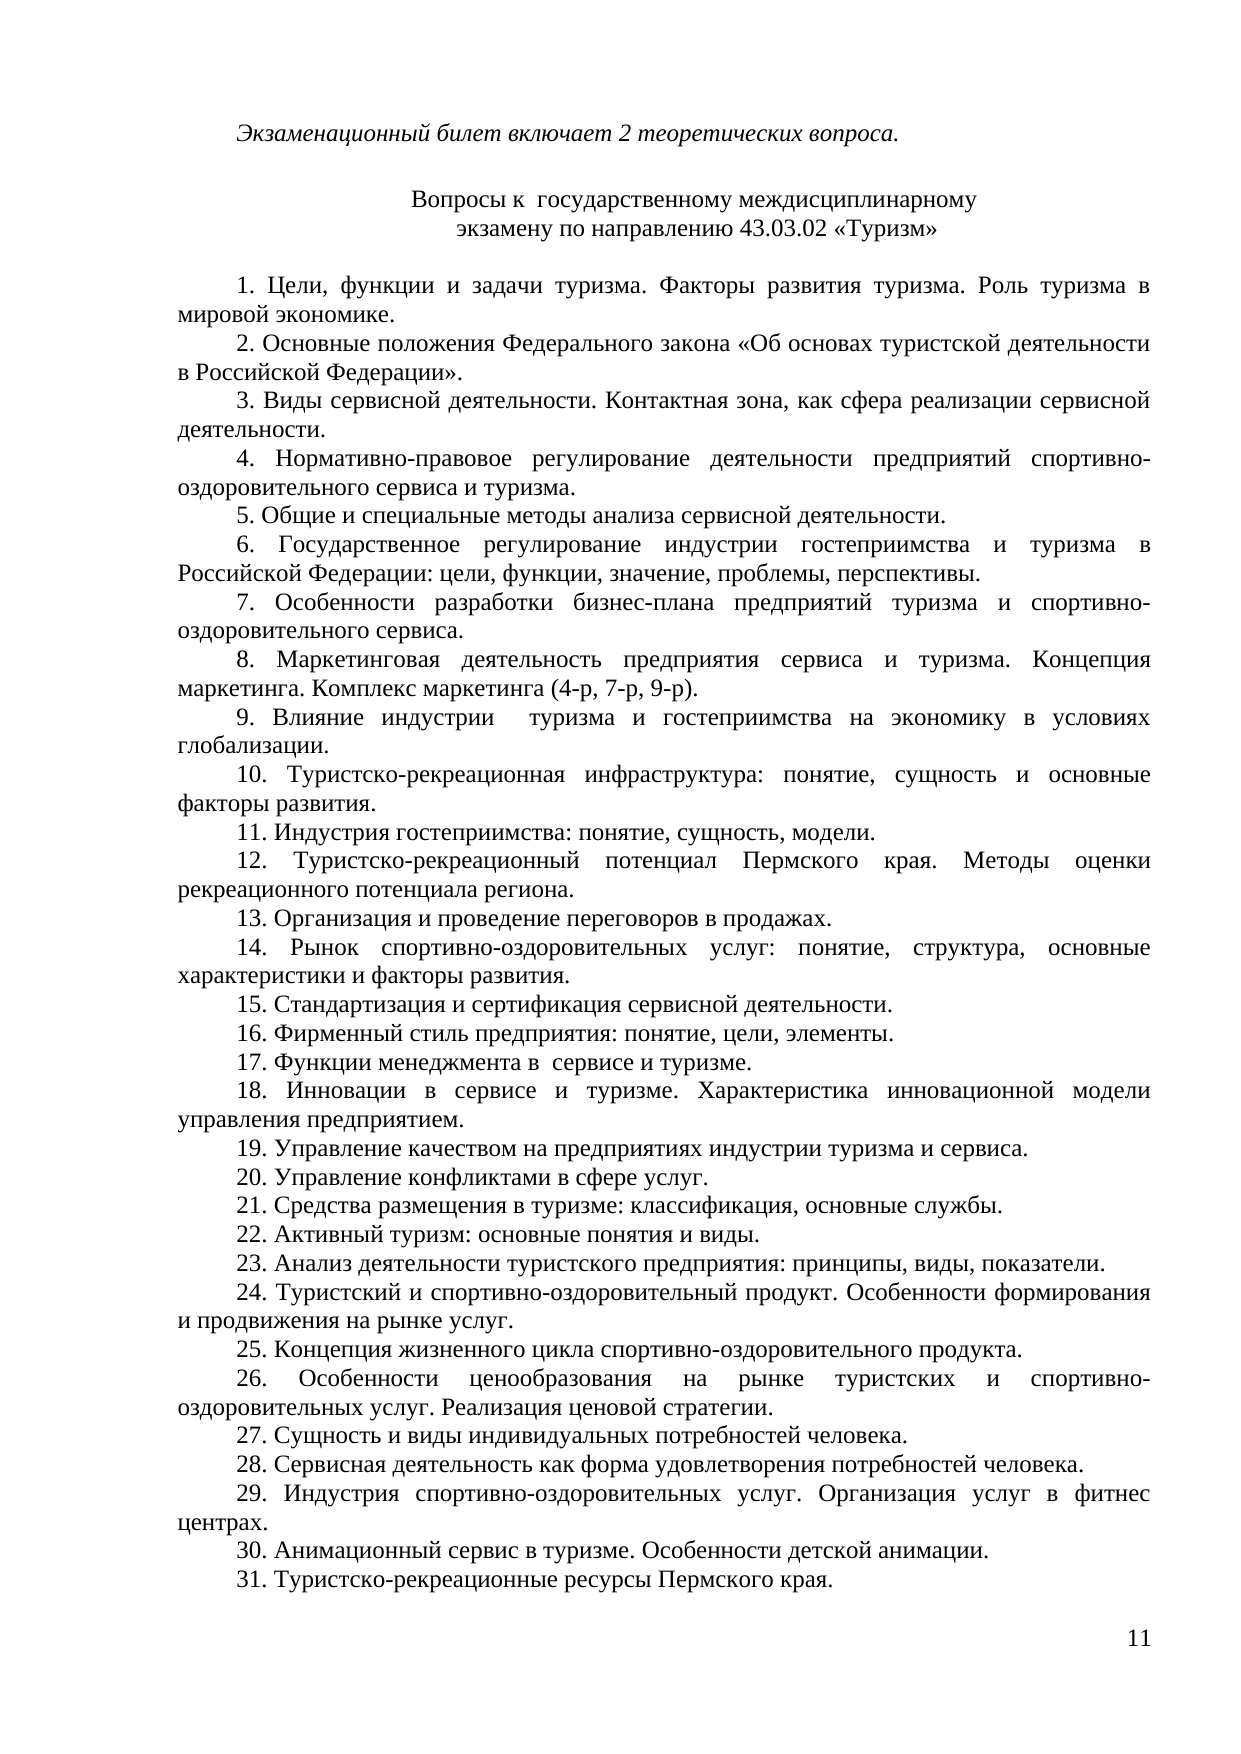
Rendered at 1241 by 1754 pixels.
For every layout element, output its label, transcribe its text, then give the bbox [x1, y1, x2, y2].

text Вопросы к государственному междисциплинарному [177, 184, 1152, 213]
text 13. Организация и проведение переговоров в продажах. [177, 903, 1152, 932]
text 31. Туристско-рекреационные ресурсы Пермского края. [177, 1564, 1152, 1593]
text 2. Основные положения Федерального закона «Об основах туристской деятельности в Российской Федерации». [177, 328, 1152, 385]
text 28. Сервисная деятельность как форма удовлетворения потребностей человека. [177, 1449, 1152, 1478]
text 16. Фирменный стиль предприятия: понятие, цели, элементы. [177, 1018, 1152, 1047]
text 19. Управление качеством на предприятиях индустрии туризма и сервиса. [177, 1133, 1152, 1162]
text 24. Туристский и спортивно-оздоровительный продукт. Особенности формирования и продвижения на рынке услуг. [177, 1277, 1152, 1334]
text 18. Инновации в сервисе и туризме. Характеристика инновационной модели управления предприятием. [177, 1075, 1152, 1133]
text 29. Индустрия спортивно-оздоровительных услуг. Организация услуг в фитнес центрах. [177, 1478, 1152, 1535]
text 4. Нормативно-правовое регулирование деятельности предприятий спортивно-оздоровительного сервиса и туризма. [177, 443, 1152, 500]
text 23. Анализ деятельности туристского предприятия: принципы, виды, показатели. [177, 1248, 1152, 1277]
text 30. Анимационный сервис в туризме. Особенности детской анимации. [177, 1535, 1152, 1564]
text 6. Государственное регулирование индустрии гостеприимства и туризма в Российской Федерации: цели, функции, значение, проблемы, перспективы. [177, 529, 1152, 587]
text 14. Рынок спортивно-оздоровительных услуг: понятие, структура, основные характеристики и факторы развития. [177, 932, 1152, 989]
text 22. Активный туризм: основные понятия и виды. [177, 1219, 1152, 1248]
text 15. Стандартизация и сертификация сервисной деятельности. [177, 989, 1152, 1018]
text 5. Общие и специальные методы анализа сервисной деятельности. [177, 500, 1152, 529]
text 11. Индустрия гостеприимства: понятие, сущность, модели. [177, 817, 1152, 845]
text 10. Туристско-рекреационная инфраструктура: понятие, сущность и основные факторы развития. [177, 759, 1152, 817]
text 9. Влияние индустрии туризма и гостеприимства на экономику в условиях глобализации. [177, 702, 1152, 759]
text 1. Цели, функции и задачи туризма. Факторы развития туризма. Роль туризма в мировой экономике. [177, 270, 1152, 328]
text Экзаменационный билет включает 2 теоретических вопроса. [177, 118, 1152, 147]
text 12. Туристско-рекреационный потенциал Пермского края. Методы оценки рекреационного потенциала региона. [177, 845, 1152, 903]
text 3. Виды сервисной деятельности. Контактная зона, как сфера реализации сервисной деятельности. [177, 385, 1152, 443]
text 21. Средства размещения в туризме: классификация, основные службы. [177, 1190, 1152, 1219]
text 27. Сущность и виды индивидуальных потребностей человека. [177, 1420, 1152, 1449]
text 26. Особенности ценообразования на рынке туристских и спортивно-оздоровительных услуг. Реализация ценовой стратегии. [177, 1363, 1152, 1420]
text 8. Маркетинговая деятельность предприятия сервиса и туризма. Концепция маркетинга. Комплекс маркетинга (4-р, 7-р, 9-р). [177, 644, 1152, 702]
text 17. Функции менеджмента в сервисе и туризме. [177, 1047, 1152, 1075]
text 7. Особенности разработки бизнес-плана предприятий туризма и спортивно-оздоровительного сервиса. [177, 587, 1152, 644]
text 25. Концепция жизненного цикла спортивно-оздоровительного продукта. [177, 1334, 1152, 1363]
text 20. Управление конфликтами в сфере услуг. [177, 1162, 1152, 1190]
text экзамену по направлению 43.03.02 «Туризм» [177, 213, 1152, 242]
